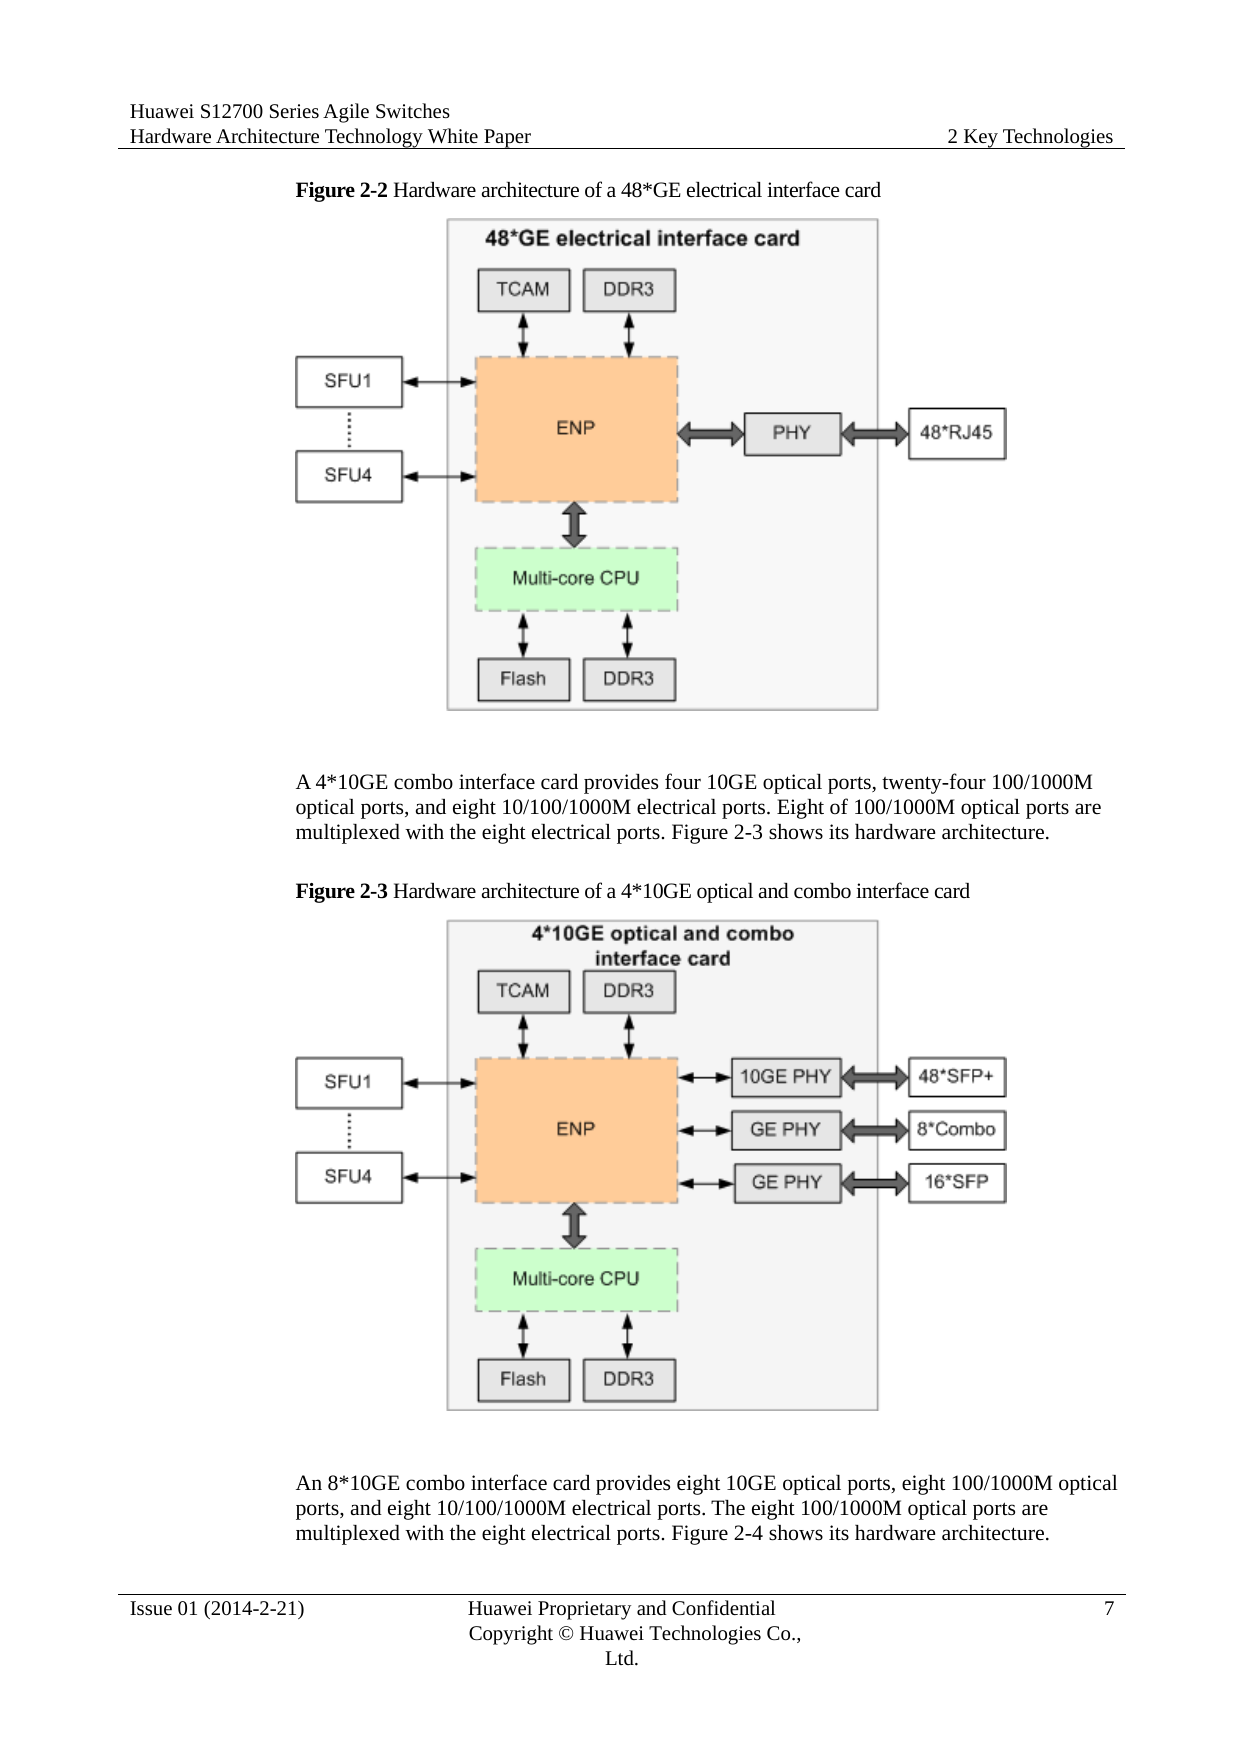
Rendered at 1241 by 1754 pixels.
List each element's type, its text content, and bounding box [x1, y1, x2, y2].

picture [295, 919, 1007, 1411]
picture [295, 218, 1007, 711]
text A 4*10GE combo interface card provides four 10GE optical ports, twenty-four 100/1000M optical ports, and eight 10/100/1000M electrical ports. Eight of 100/1000M optical ports are multiplexed with the eight electrical ports. Figure 2-7 shows its hardware architecture. [295, 769, 1122, 844]
list Hardware architecture of a 48*GE electrical interface card [295, 177, 1122, 202]
list Hardware architecture of a 4*10GE optical and combo interface card [295, 878, 1122, 903]
text An 8*10GE combo interface card provides eight 10GE optical ports, eight 100/1000M optical ports, and eight 10/100/1000M electrical ports. The eight 100/1000M optical ports are multiplexed with the eight electrical ports. Figure 2-8 shows its hardware architecture. [295, 1470, 1122, 1545]
